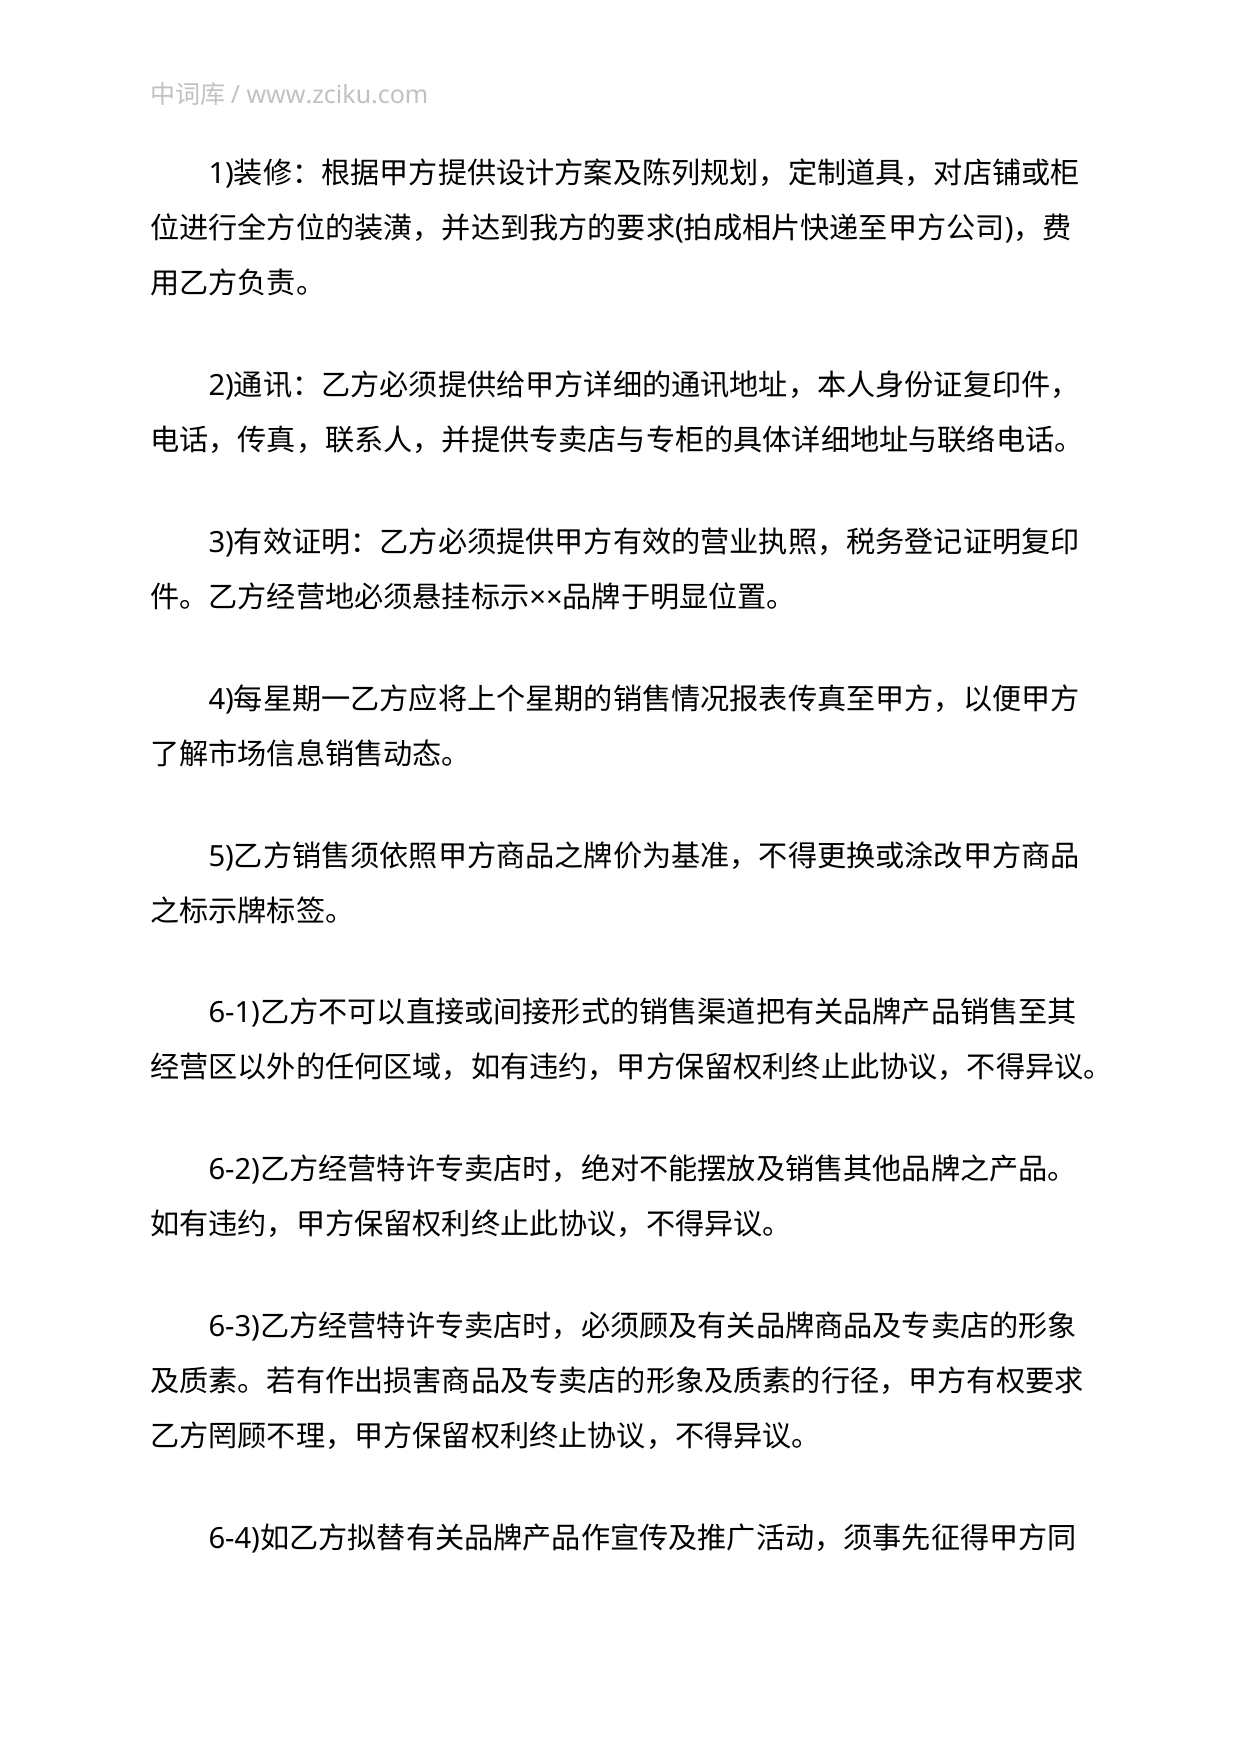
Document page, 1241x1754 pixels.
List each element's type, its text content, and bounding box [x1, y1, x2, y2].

text 3)有效证明：乙方必须提供甲方有效的营业执照，税务登记证明复印件。乙方经营地必须悬挂标示××品牌于明显位置。 [150, 518, 1090, 616]
text 5)乙方销售须依照甲方商品之牌价为基准，不得更换或涂改甲方商品之标示牌标签。 [150, 832, 1090, 929]
text 6-1)乙方不可以直接或间接形式的销售渠道把有关品牌产品销售至其经营区以外的任何区域，如有违约，甲方保留权利终止此协议，不得异议。 [150, 989, 1090, 1086]
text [150, 1514, 1090, 1557]
text 6-2)乙方经营特许专卖店时，绝对不能摆放及销售其他品牌之产品。如有违约，甲方保留权利终止此协议，不得异议。 [150, 1146, 1090, 1243]
text 1)装修：根据甲方提供设计方案及陈列规划，定制道具，对店铺或柜位进行全方位的装潢，并达到我方的要求(拍成相片快递至甲方公司)，费用乙方负责。 [150, 150, 1090, 302]
text 6-3)乙方经营特许专卖店时，必须顾及有关品牌商品及专卖店的形象及质素。若有作出损害商品及专卖店的形象及质素的行径，甲方有权要求乙方罔顾不理，甲方保留权利终止协议，不得异议。 [150, 1303, 1090, 1455]
text 2)通讯：乙方必须提供给甲方详细的通讯地址，本人身份证复印件，电话，传真，联系人，并提供专卖店与专柜的具体详细地址与联络电话。 [150, 362, 1090, 459]
text 4)每星期一乙方应将上个星期的销售情况报表传真至甲方，以便甲方了解市场信息销售动态。 [150, 676, 1090, 773]
